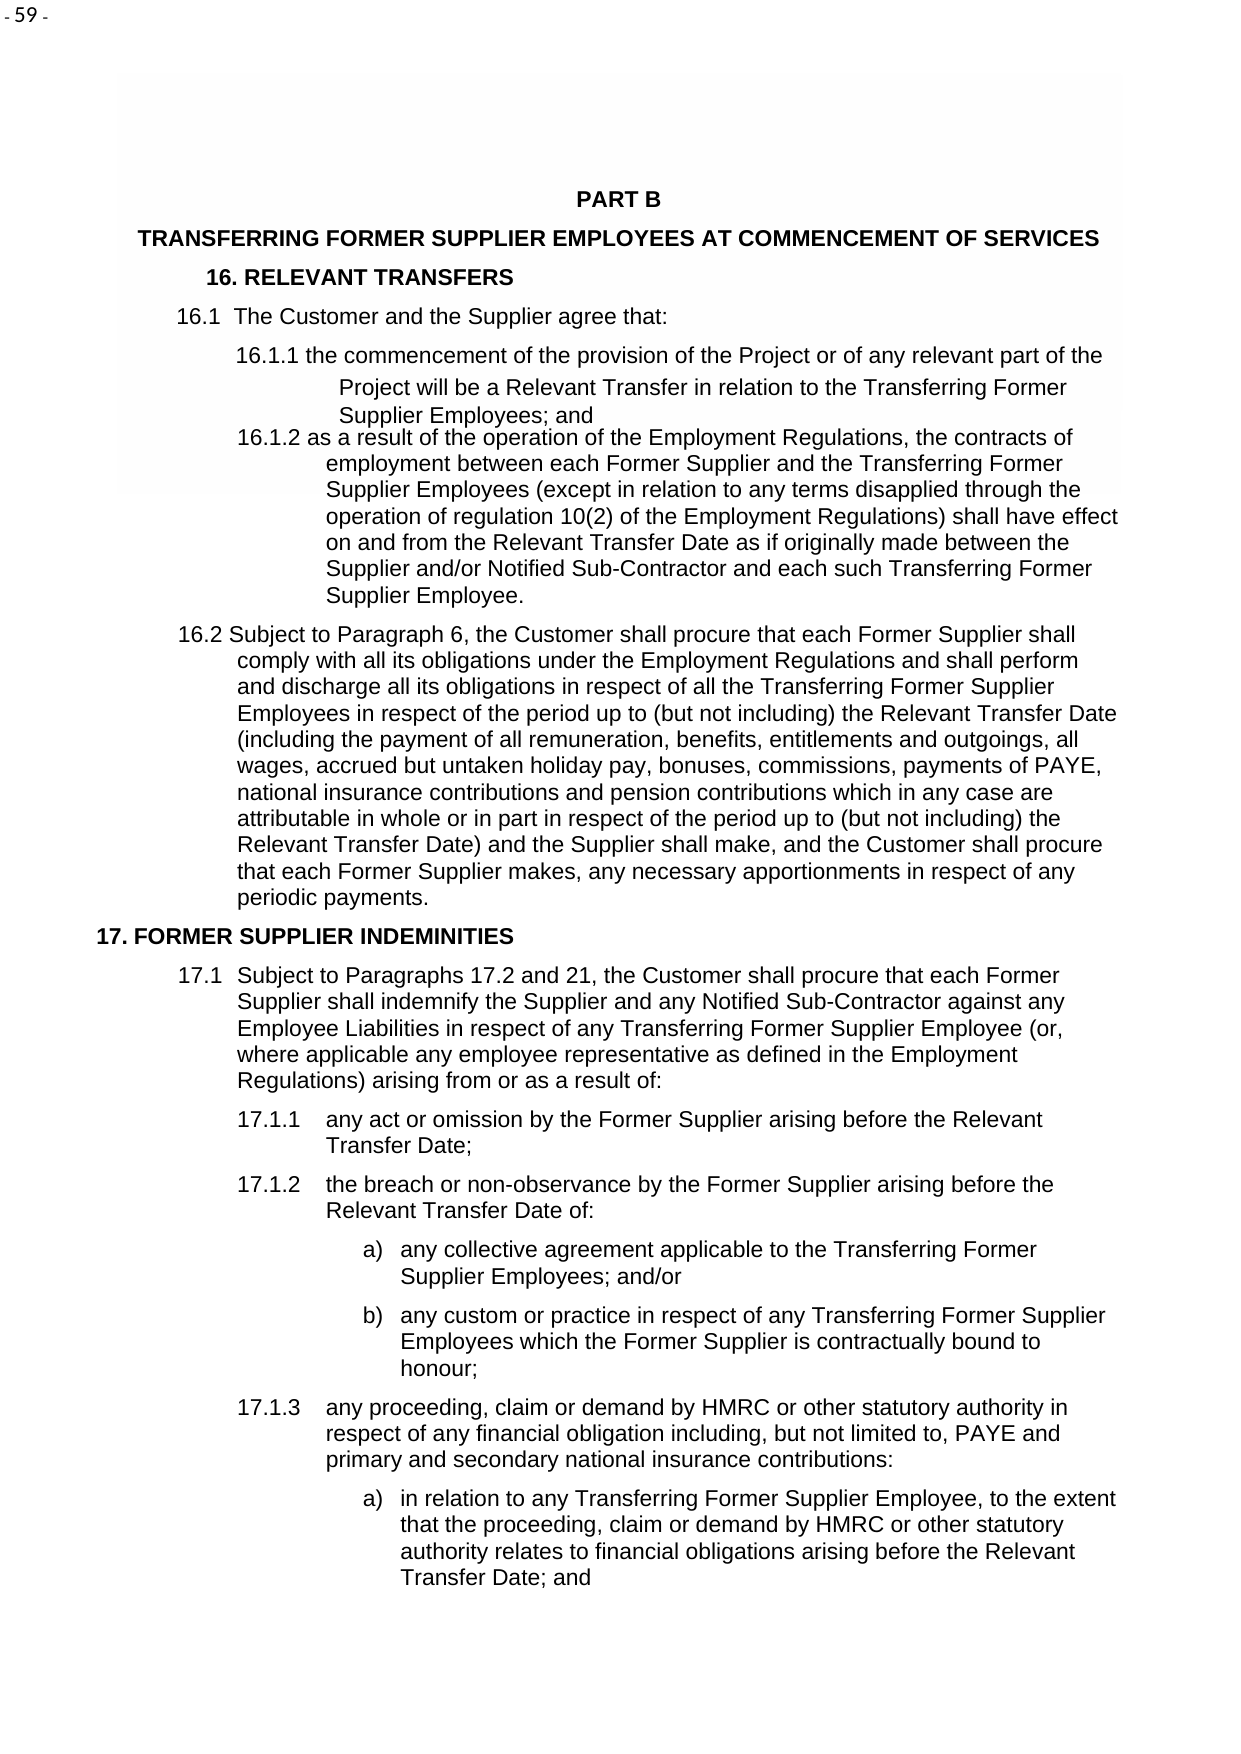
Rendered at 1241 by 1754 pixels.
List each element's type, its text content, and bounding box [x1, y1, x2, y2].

text 16.1.2 as a result of the operation of the Employment Regulations, the contracts of employment between each Former Supplier and the Transferring Former Supplier Employees (except in relation to any terms disapplied through the operation of regulation 10(2) of the Employment Regulations) shall have effect on and from the Relevant Transfer Date as if originally made between the Supplier and/or Notified Sub-Contractor and each such Transferring Former Supplier Employee. [237, 423, 1122, 608]
subtitle FORMER SUPPLIER INDEMINITIES [96, 923, 1134, 949]
list any act or omission by the Former Supplier arising before the Relevant Transfer Date; [237, 1106, 1122, 1159]
list the breach or non-observance by the Former Supplier arising before the Relevant Transfer Date of: [237, 1171, 1122, 1224]
list any proceeding, claim or demand by HMRC or other statutory authority in respect of any financial obligation including, but not limited to, PAYE and primary and secondary national insurance contributions: [237, 1393, 1122, 1472]
list any custom or practice in respect of any Transferring Former Supplier Employees which the Former Supplier is contractually bound to honour; [363, 1302, 1122, 1381]
list any collective agreement applicable to the Transferring Former Supplier Employees; and/or [363, 1236, 1122, 1289]
list in relation to any Transferring Former Supplier Employee, to the extent that the proceeding, claim or demand by HMRC or other statutory authority relates to financial obligations arising before the Relevant Transfer Date; and [363, 1485, 1122, 1591]
list Subject to Paragraphs 17.2 and 21, the Customer shall procure that each Former Supplier shall indemnify the Supplier and any Notified Sub-Contractor against any Employee Liabilities in respect of any Transferring Former Supplier Employee (or, where applicable any employee representative as defined in the Employment Regulations) arising from or as a result of: [178, 962, 1122, 1094]
text 16.2 Subject to Paragraph 6, the Customer shall procure that each Former Supplier shall comply with all its obligations under the Employment Regulations and shall perform and discharge all its obligations in respect of all the Transferring Former Supplier Employees in respect of the period up to (but not including) the Relevant Transfer Date (including the payment of all remuneration, benefits, entitlements and outgoings, all wages, accrued but untaken holiday pay, bonuses, commissions, payments of PAYE, national insurance contributions and pension contributions which in any case are attributable in whole or in part in respect of the period up to (but not including) the Relevant Transfer Date) and the Supplier shall make, and the Customer shall procure that each Former Supplier makes, any necessary apportionments in respect of any periodic payments. [178, 621, 1122, 911]
